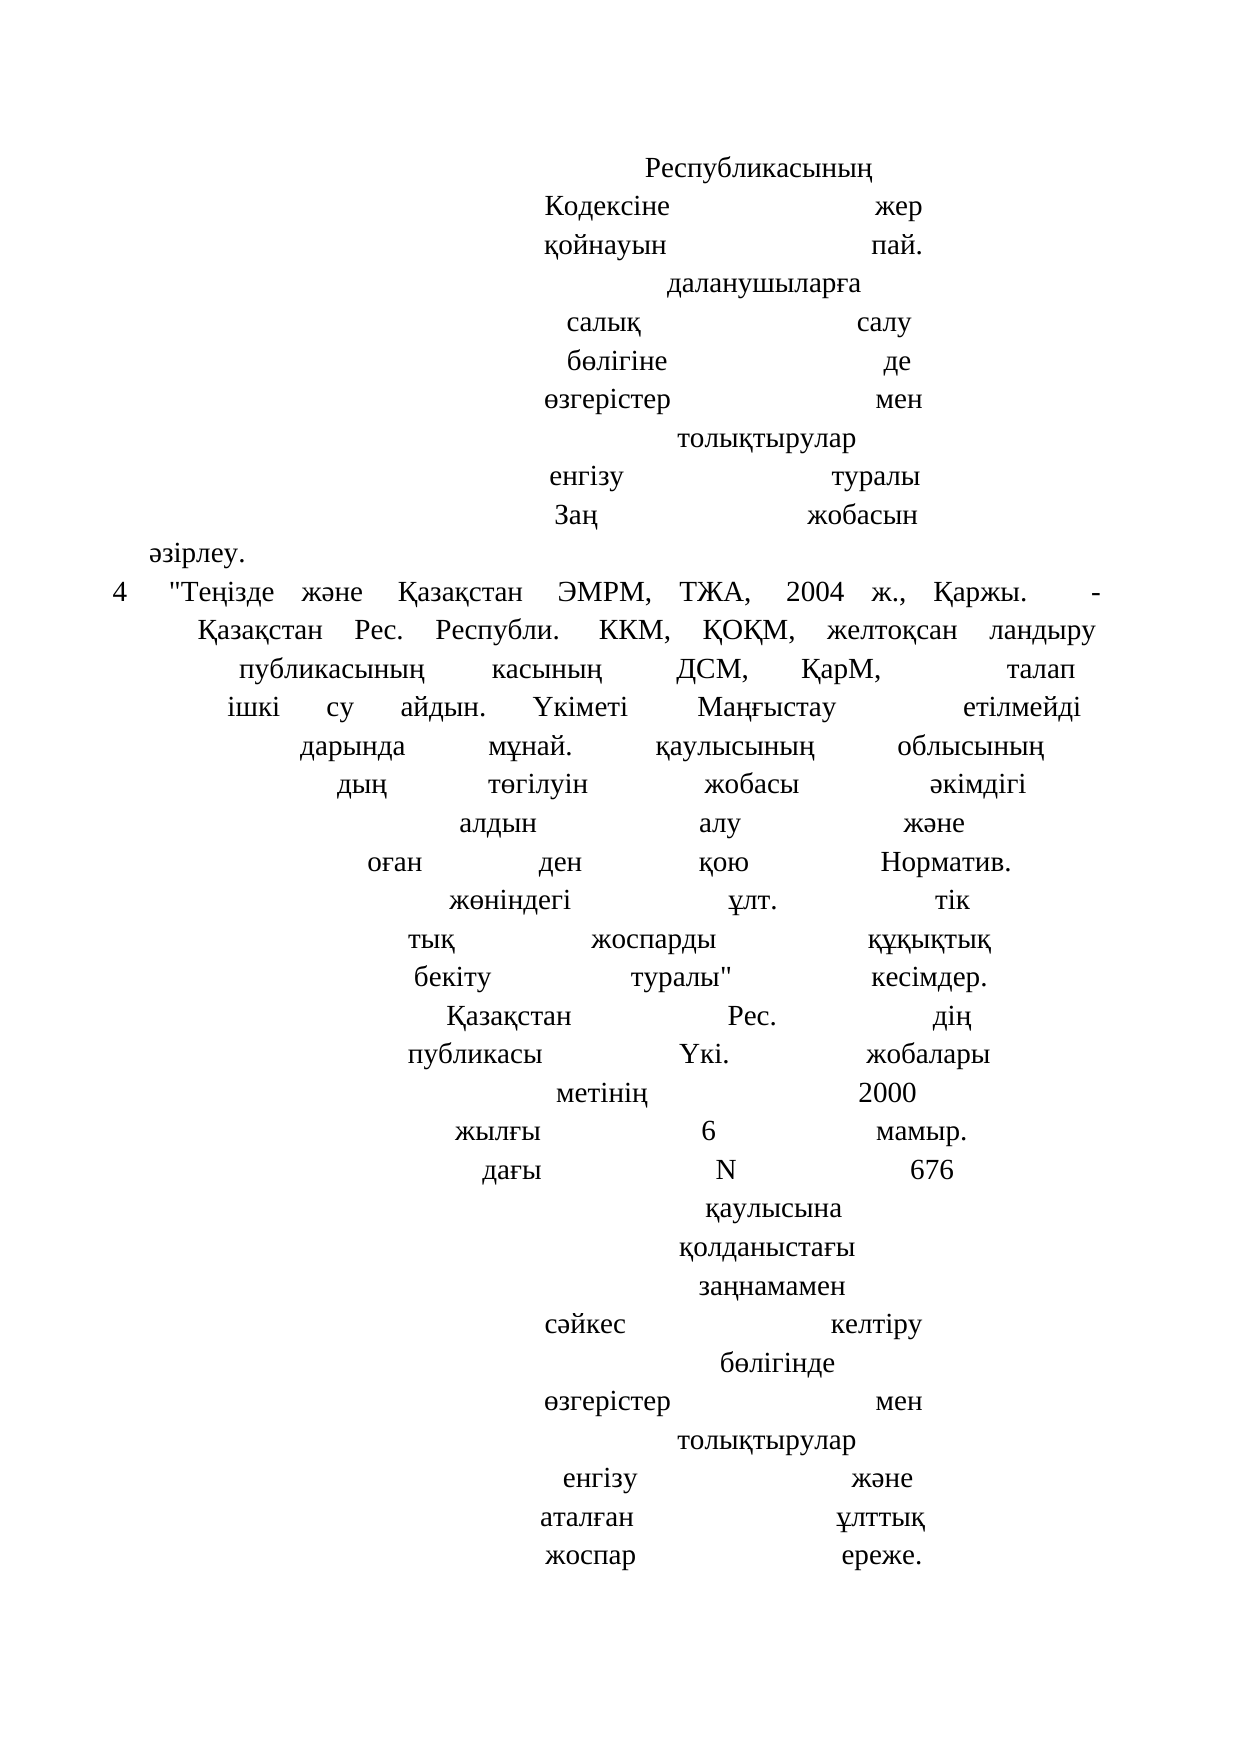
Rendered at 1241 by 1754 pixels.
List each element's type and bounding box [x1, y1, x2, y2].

text [112, 574, 1128, 1571]
text [112, 150, 1128, 569]
